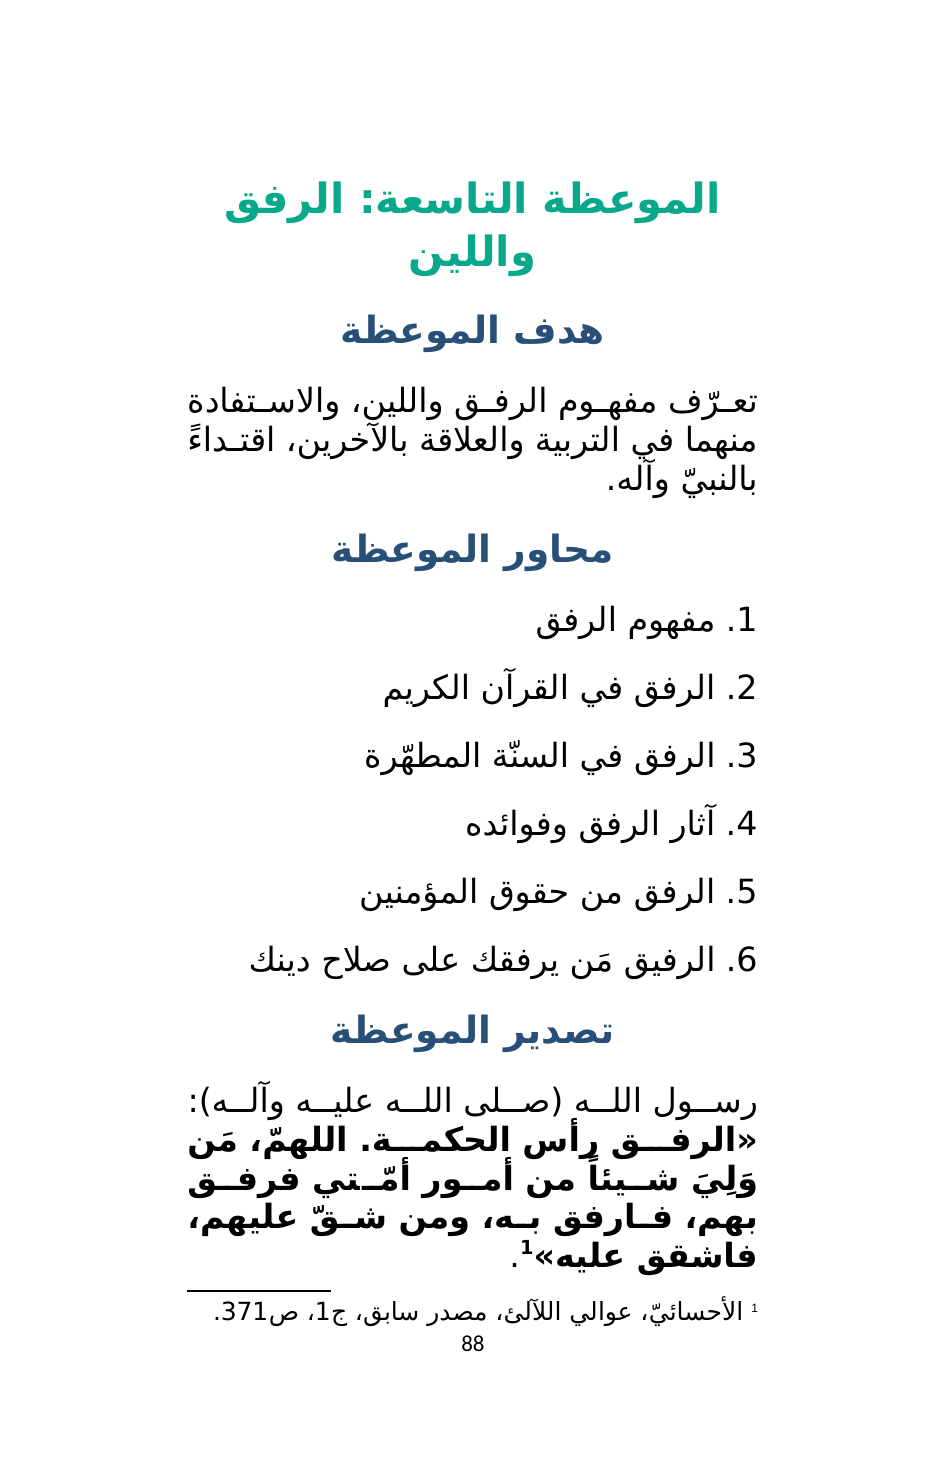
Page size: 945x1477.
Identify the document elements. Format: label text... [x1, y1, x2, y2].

text محاور الموعظة [187, 527, 758, 571]
text تعرّف مفهوم الرفق واللين، والاستفادة منهما في التربية والعلاقة بالآخرين، اقتداءً بالنبيّ وآله. [187, 382, 758, 498]
text هدف الموعظة [187, 309, 758, 353]
text رسول الله (صلى الله عليه وآله): «الرفق رأس الحكمة. اللهمّ، مَن وَلِيَ شيئاً من أمور أمّتي فرفق بهم، فارفق به، ومن شقّ عليهم، فاشقق عليه». [187, 1081, 758, 1276]
subtitle الموعظة التاسعة: الرفق واللين [187, 175, 758, 276]
text 3. الرفق في السنّة المطهّرة [187, 736, 758, 775]
text 1. مفهوم الرفق [187, 600, 758, 639]
text 5. الرفق من حقوق المؤمنين [187, 872, 758, 911]
text تصدير الموعظة [187, 1008, 758, 1052]
text 2. الرفق في القرآن الكريم [187, 668, 758, 707]
text 6. الرفيق مَن يرفقك على صلاح دينك [187, 940, 758, 979]
text 4. آثار الرفق وفوائده [187, 804, 758, 843]
